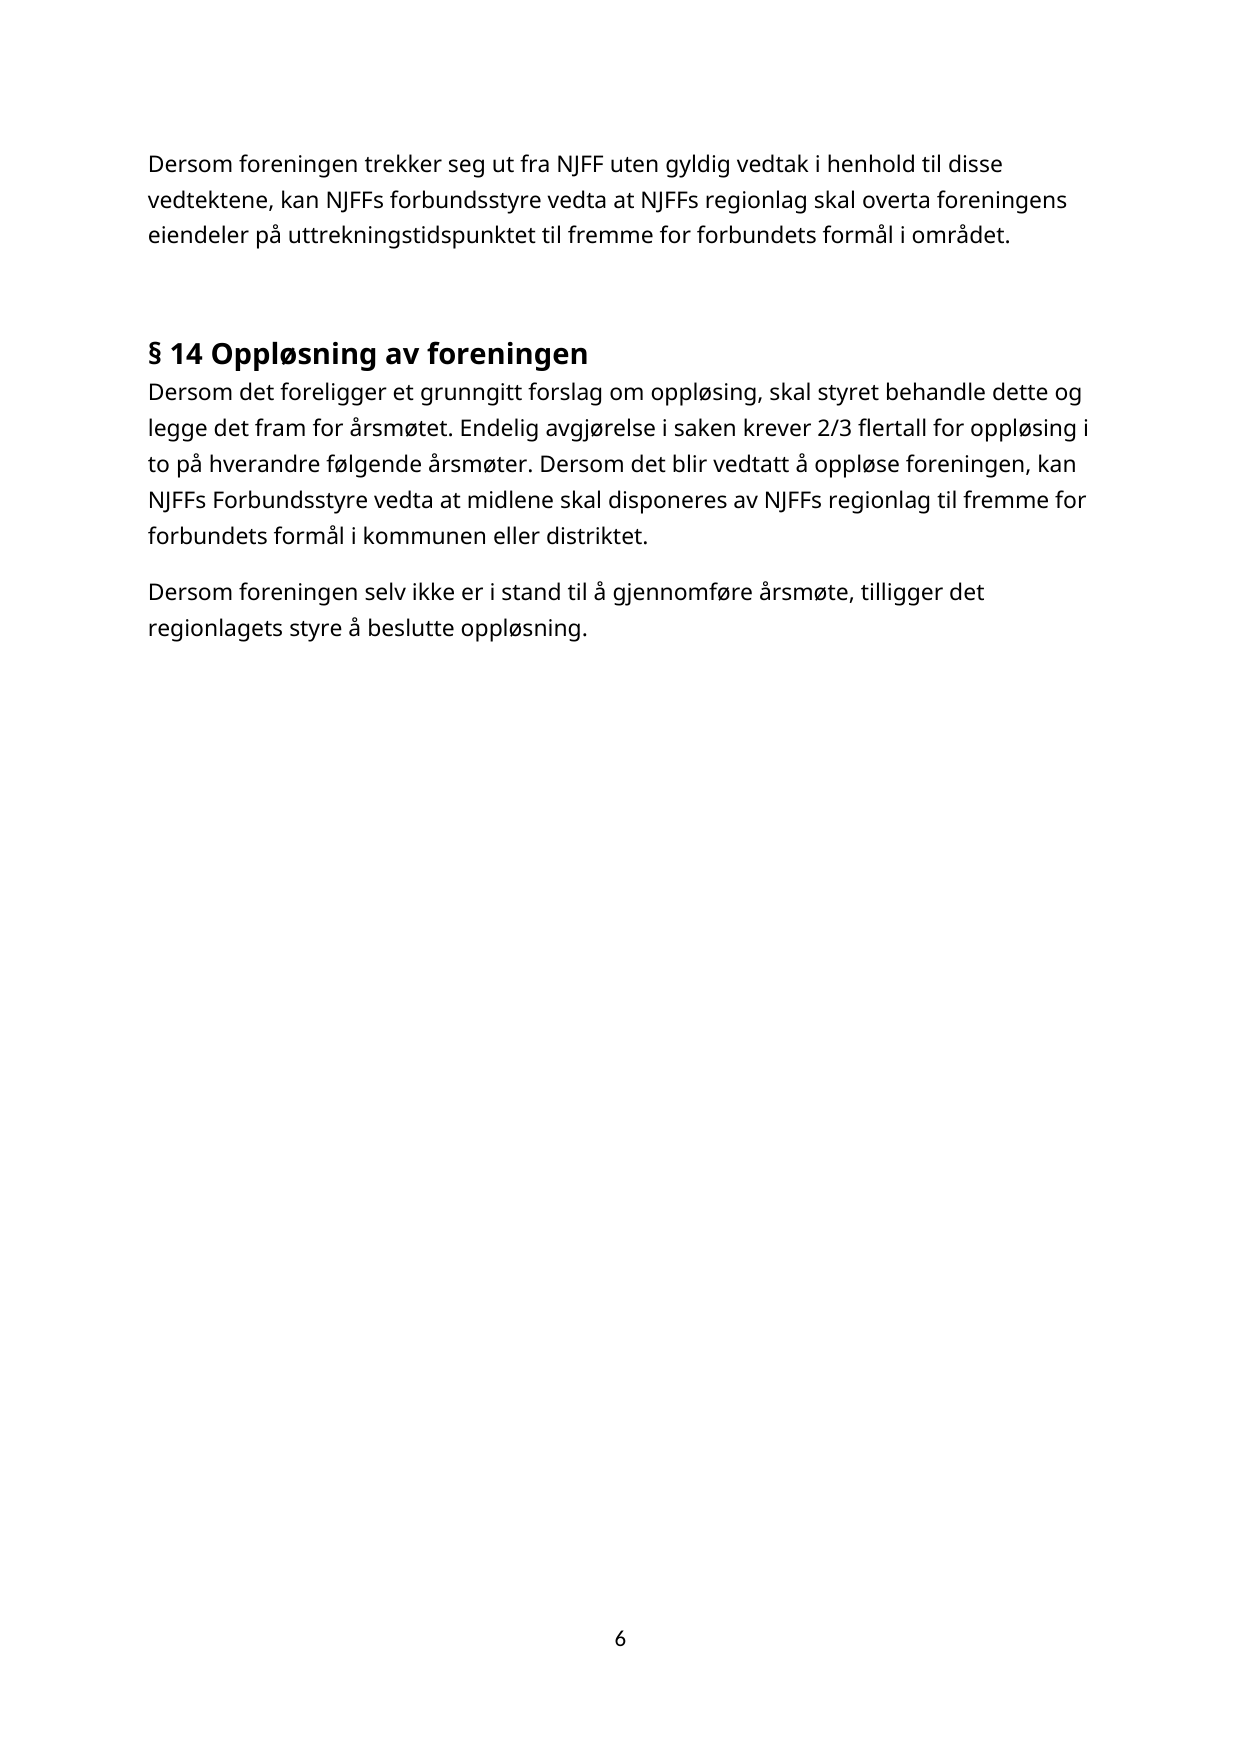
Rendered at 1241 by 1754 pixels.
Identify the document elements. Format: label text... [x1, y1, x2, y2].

text Dersom foreningen selv ikke er i stand til å gjennomføre årsmøte, tilligger det regionlagets styre å beslutte oppløsning. [148, 576, 1093, 643]
subtitle § 14 Oppløsning av foreningen [148, 333, 1093, 373]
text Dersom det foreligger et grunngitt forslag om oppløsing, skal styret behandle dette og legge det fram for årsmøtet. Endelig avgjørelse i saken krever 2/3 flertall for oppløsing i to på hverandre følgende årsmøter. Dersom det blir vedtatt å oppløse foreningen, kan NJFFs Forbundsstyre vedta at midlene skal disponeres av NJFFs regionlag til fremme for forbundets formål i kommunen eller distriktet. [148, 376, 1093, 551]
text Dersom foreningen trekker seg ut fra NJFF uten gyldig vedtak i henhold til disse vedtektene, kan NJFFs forbundsstyre vedta at NJFFs regionlag skal overta foreningens eiendeler på uttrekningstidspunktet til fremme for forbundets formål i området. [148, 148, 1093, 251]
